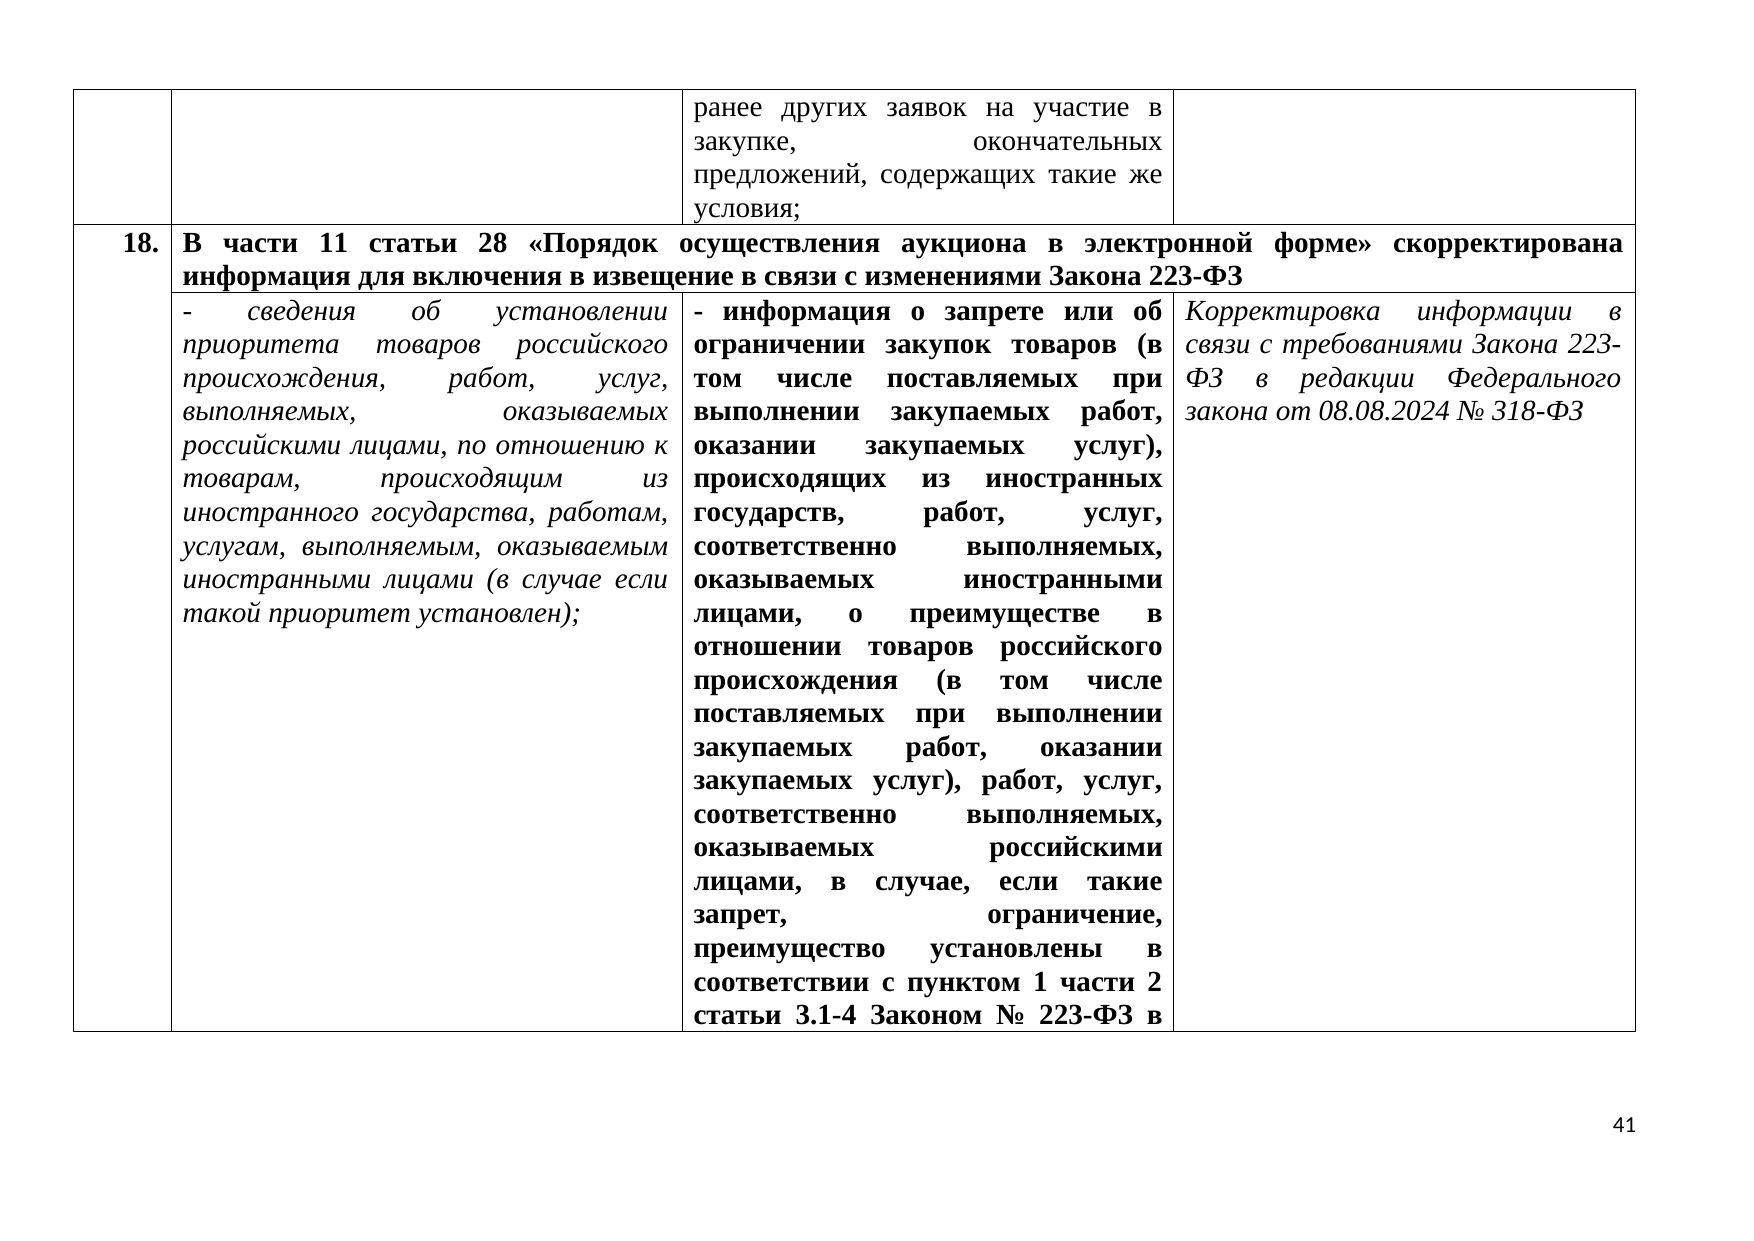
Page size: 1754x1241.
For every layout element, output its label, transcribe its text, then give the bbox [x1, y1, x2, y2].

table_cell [1174, 293, 1635, 1031]
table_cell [172, 293, 682, 1031]
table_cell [172, 90, 682, 224]
table_cell В части 11 статьи 28 «Порядок осуществления аукциона в электронной форме» скорректирована информация для включения в извещение в связи с изменениями Закона 223-ФЗ [172, 225, 1635, 292]
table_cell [1174, 90, 1635, 224]
table_cell [74, 225, 171, 1031]
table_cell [683, 293, 1173, 1031]
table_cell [683, 90, 1173, 224]
